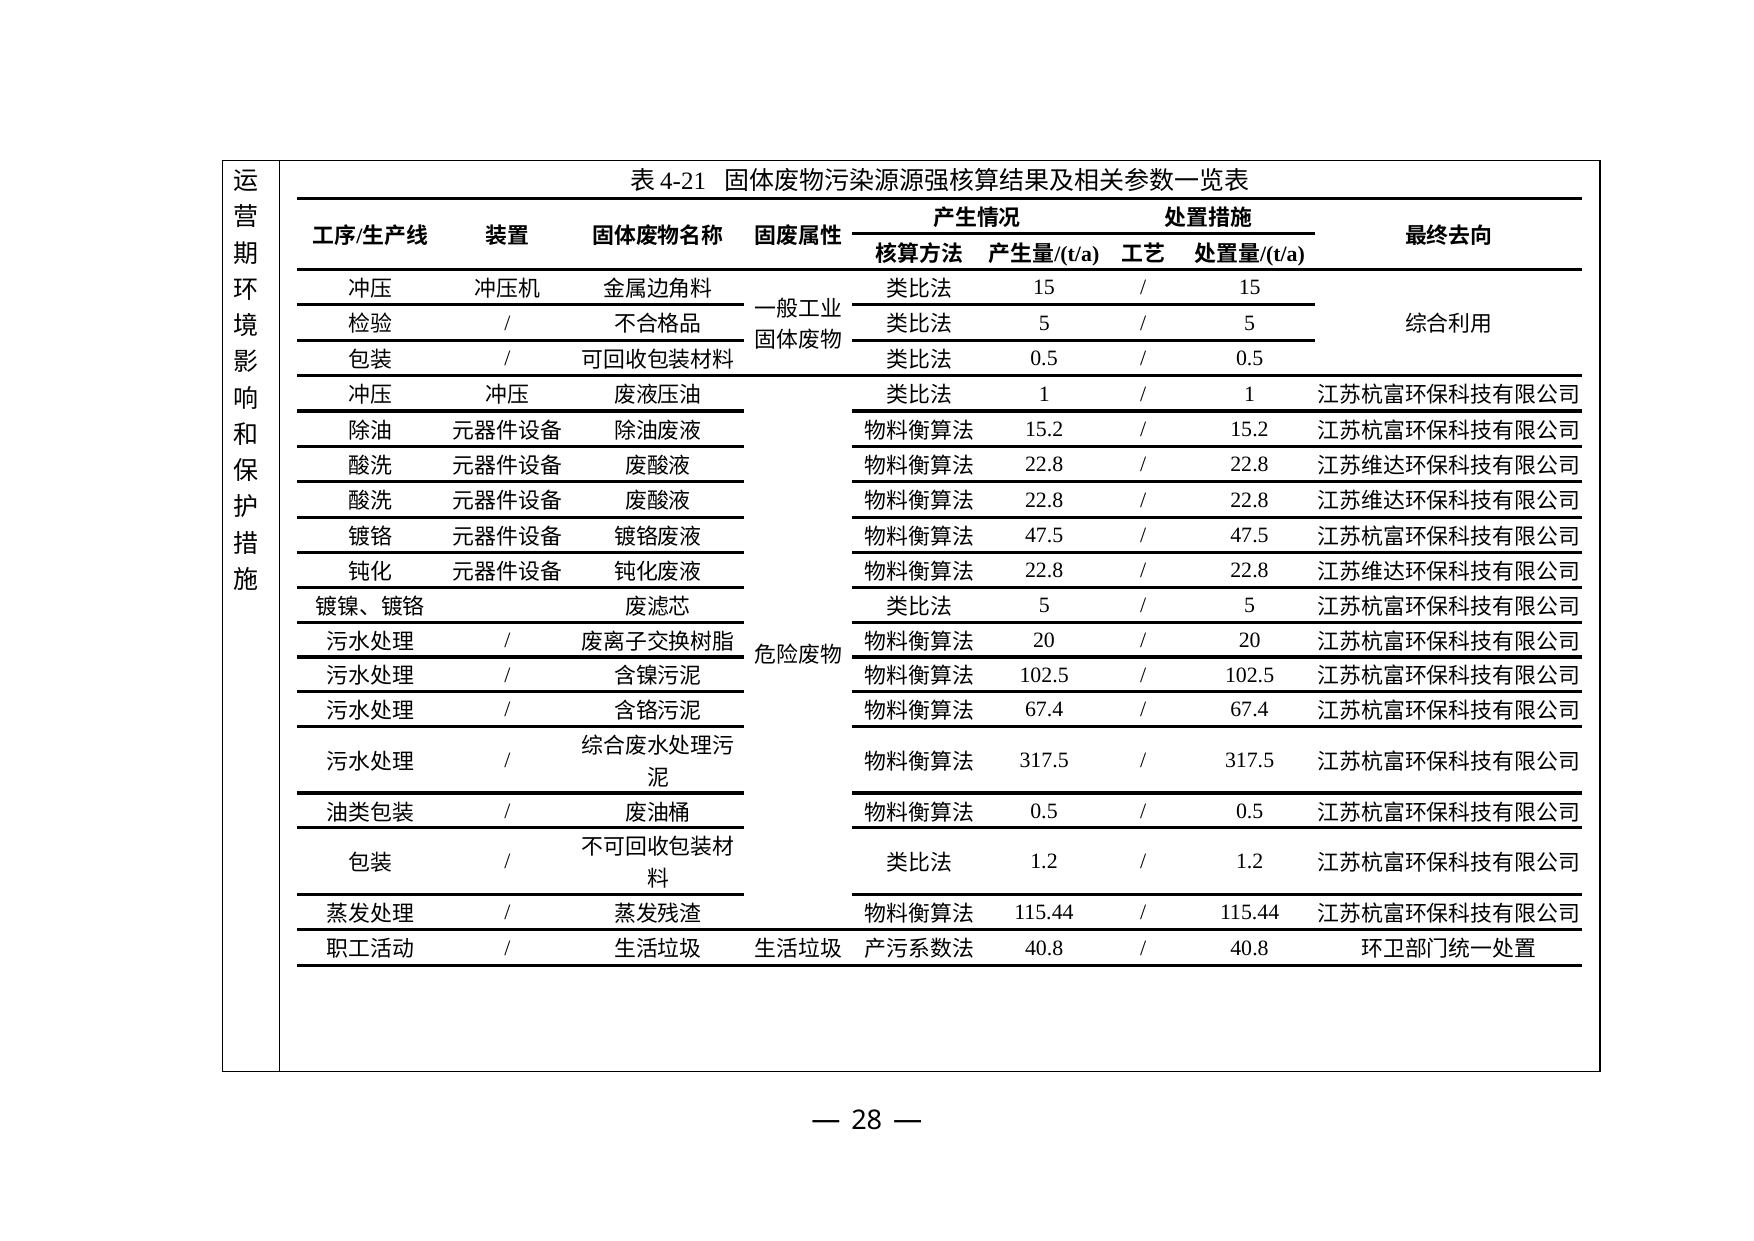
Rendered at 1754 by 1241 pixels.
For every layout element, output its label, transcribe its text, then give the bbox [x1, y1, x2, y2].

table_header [280, 161, 1599, 1071]
table_header 运营 期环 境影 响和 保护 措施 [223, 161, 279, 1071]
